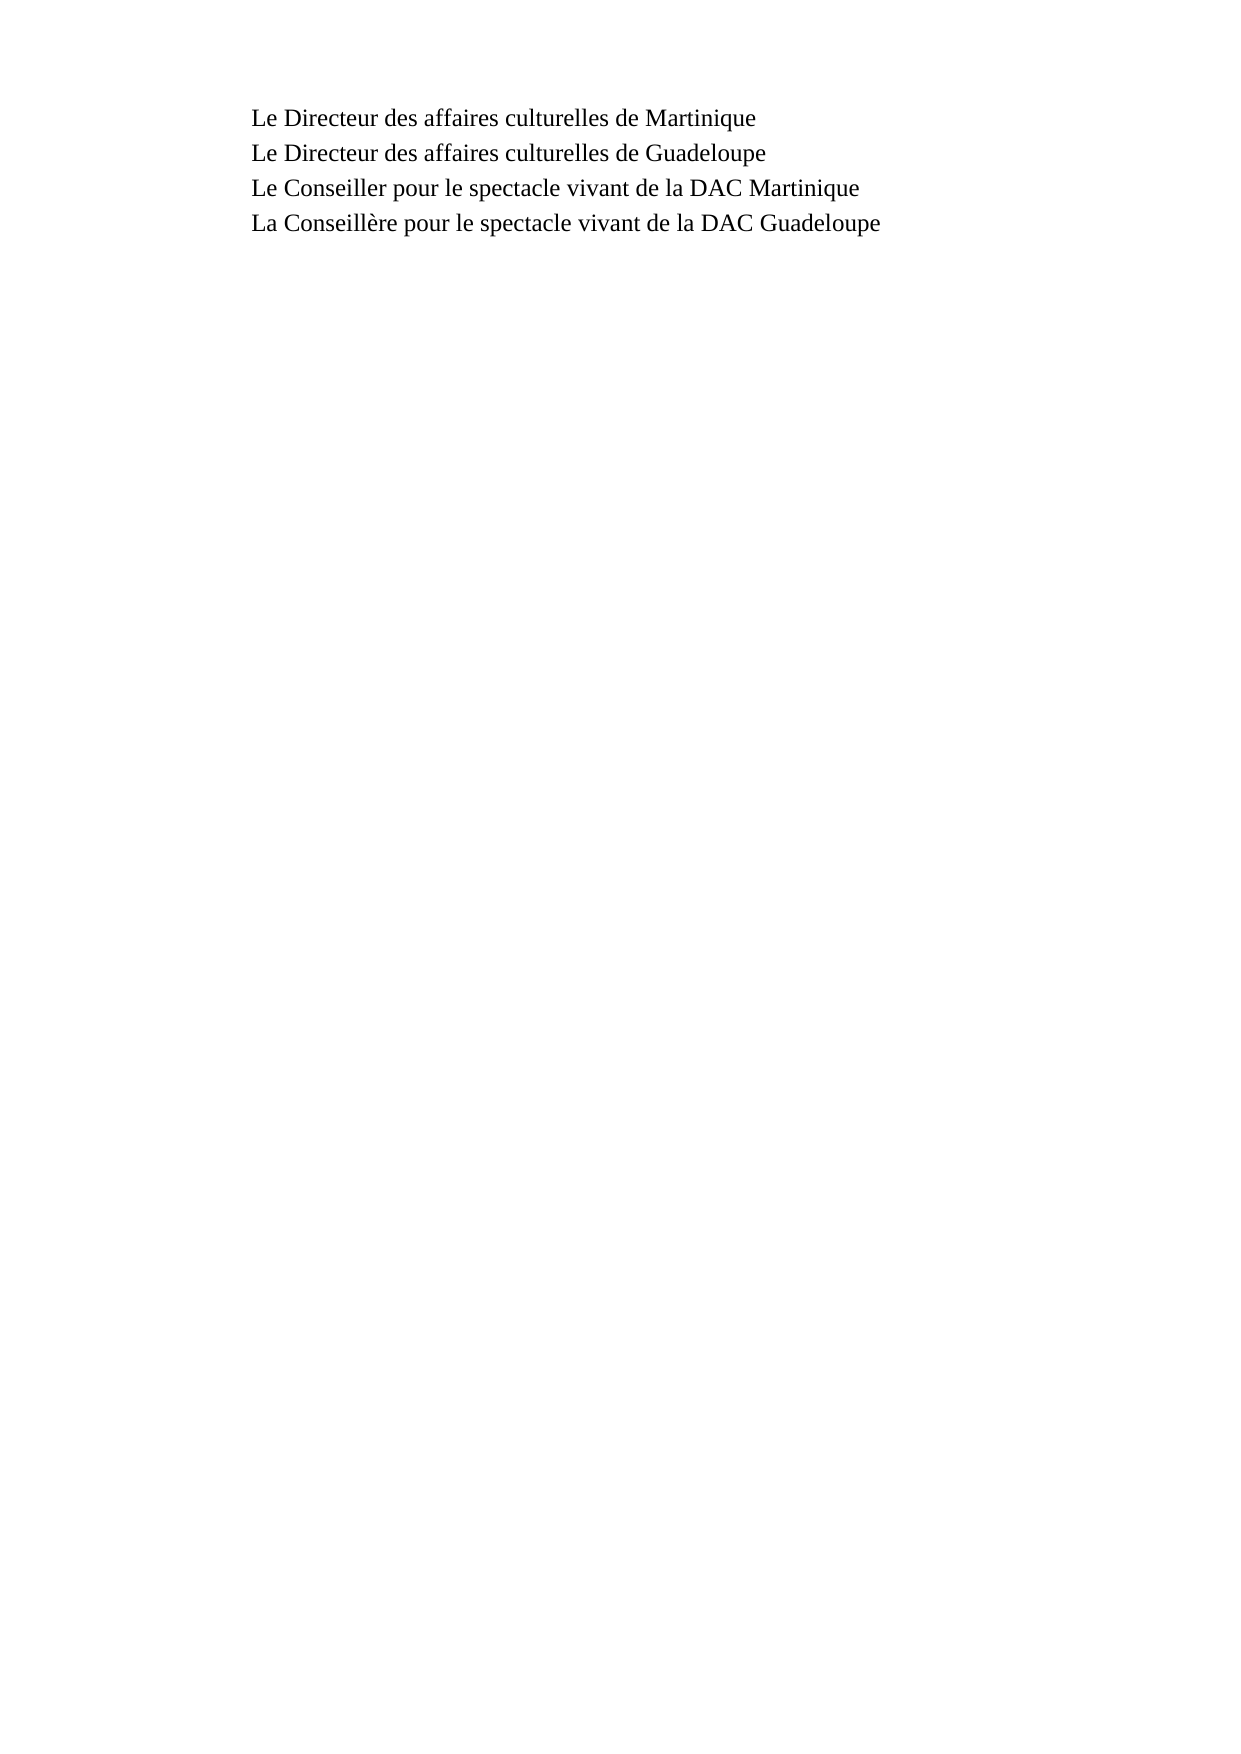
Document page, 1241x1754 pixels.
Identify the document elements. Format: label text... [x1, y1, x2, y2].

text La Conseillère pour le spectacle vivant de la DAC Guadeloupe [251, 208, 1093, 237]
text Le Conseiller pour le spectacle vivant de la DAC Martinique [251, 173, 1093, 202]
text Le Directeur des affaires culturelles de Martinique [251, 103, 1093, 132]
text Le Directeur des affaires culturelles de Guadeloupe [251, 138, 1093, 167]
